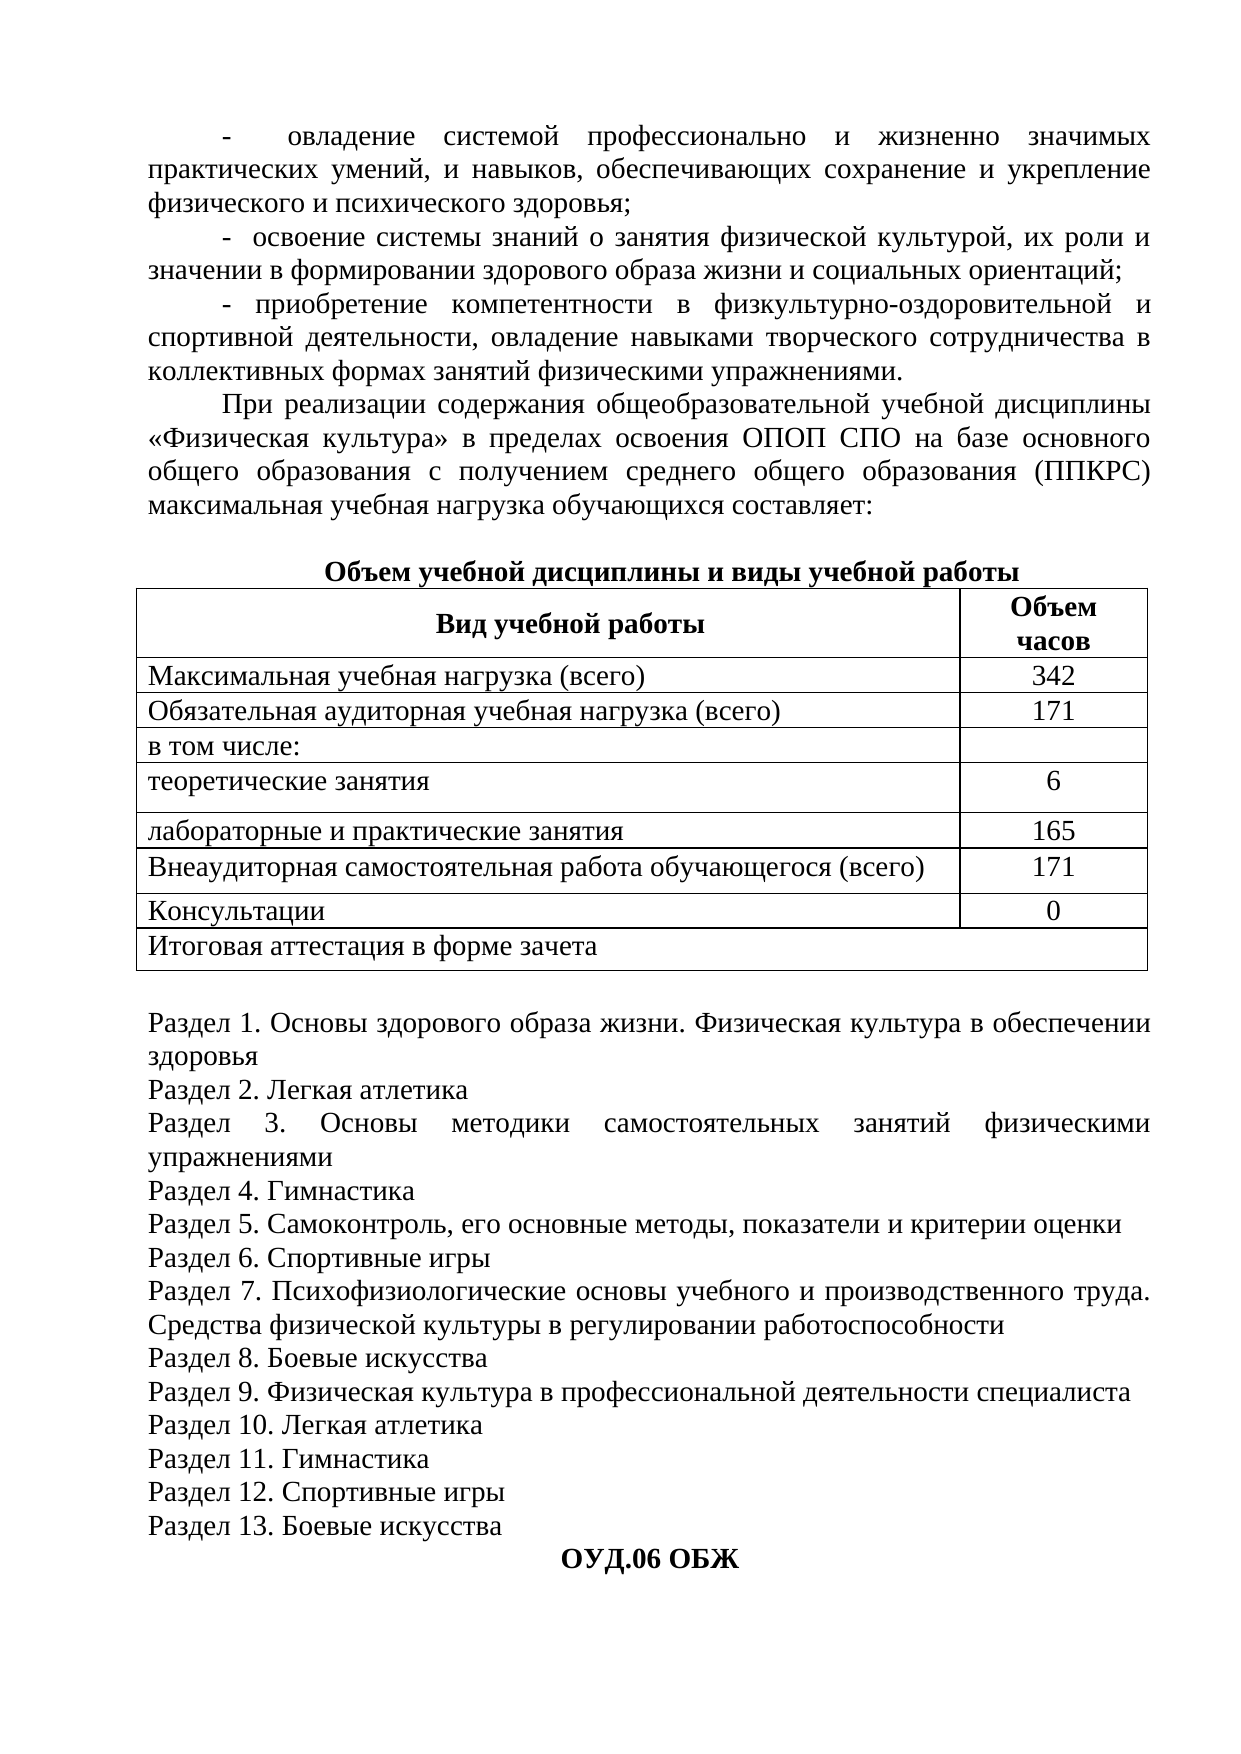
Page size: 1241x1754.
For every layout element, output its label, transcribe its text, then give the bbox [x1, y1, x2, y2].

text Раздел 12. Спортивные игры [148, 1474, 1152, 1508]
text Раздел 6. Спортивные игры [148, 1240, 1152, 1273]
text Раздел 2. Легкая атлетика [148, 1072, 1152, 1106]
table_cell 171 [961, 693, 1147, 727]
text ОУД.06 ОБЖ [148, 1542, 1152, 1575]
table_cell 342 [961, 658, 1147, 691]
text Раздел 10. Легкая атлетика [148, 1407, 1152, 1441]
table_cell лабораторные и практические занятия [137, 813, 959, 847]
table_cell [961, 728, 1147, 762]
table_cell 171 [961, 849, 1147, 892]
table_cell Обязательная аудиторная учебная нагрузка (всего) [137, 693, 959, 727]
text Раздел 5. Самоконтроль, его основные методы, показатели и критерии оценки [148, 1206, 1152, 1240]
table_cell в том числе: [137, 728, 959, 762]
table_cell Максимальная учебная нагрузка (всего) [137, 658, 959, 691]
text - приобретение компетентности в физкультурно-оздоровительной и спортивной деятельности, овладение навыками творческого сотрудничества в коллективных формах занятий физическими упражнениями. [148, 286, 1152, 386]
table_cell Итоговая аттестация в форме зачета [137, 929, 1147, 970]
text Раздел 4. Гимнастика [148, 1173, 1152, 1206]
text При реализации содержания общеобразовательной учебной дисциплины «Физическая культура» в пределах освоения ОПОП СПО на базе основного общего образования с получением среднего общего образования (ППКРС) максимальная учебная нагрузка обучающихся составляет: [148, 386, 1152, 521]
table_cell Внеаудиторная самостоятельная работа обучающегося (всего) [137, 849, 959, 892]
table_cell теоретические занятия [137, 763, 959, 812]
text Раздел 13. Боевые искусства [148, 1508, 1152, 1542]
text Раздел 3. Основы методики самостоятельных занятий физическими упражнениями [148, 1106, 1152, 1173]
text Раздел 11. Гимнастика [148, 1441, 1152, 1474]
table_cell 165 [961, 813, 1147, 847]
text Объем учебной дисциплины и виды учебной работы [148, 554, 1152, 588]
text - освоение системы знаний о занятия физической культурой, их роли и значении в формировании здорового образа жизни и социальных ориентаций; [148, 219, 1152, 286]
text Раздел 7. Психофизиологические основы учебного и производственного труда. Средства физической культуры в регулировании работоспособности [148, 1273, 1152, 1340]
text - овладение системой профессионально и жизненно значимых практических умений, и навыков, обеспечивающих сохранение и укрепление физического и психического здоровья; [148, 118, 1152, 219]
table_cell 0 [961, 894, 1147, 927]
text Раздел 9. Физическая культура в профессиональной деятельности специалиста [148, 1374, 1152, 1407]
text Раздел 1. Основы здорового образа жизни. Физическая культура в обеспечении здоровья [148, 1005, 1152, 1072]
table_cell 6 [961, 763, 1147, 812]
table_header Вид учебной работы [137, 589, 959, 656]
table_header Объем часов [961, 589, 1147, 656]
table_cell Консультации [137, 894, 959, 927]
text Раздел 8. Боевые искусства [148, 1340, 1152, 1374]
